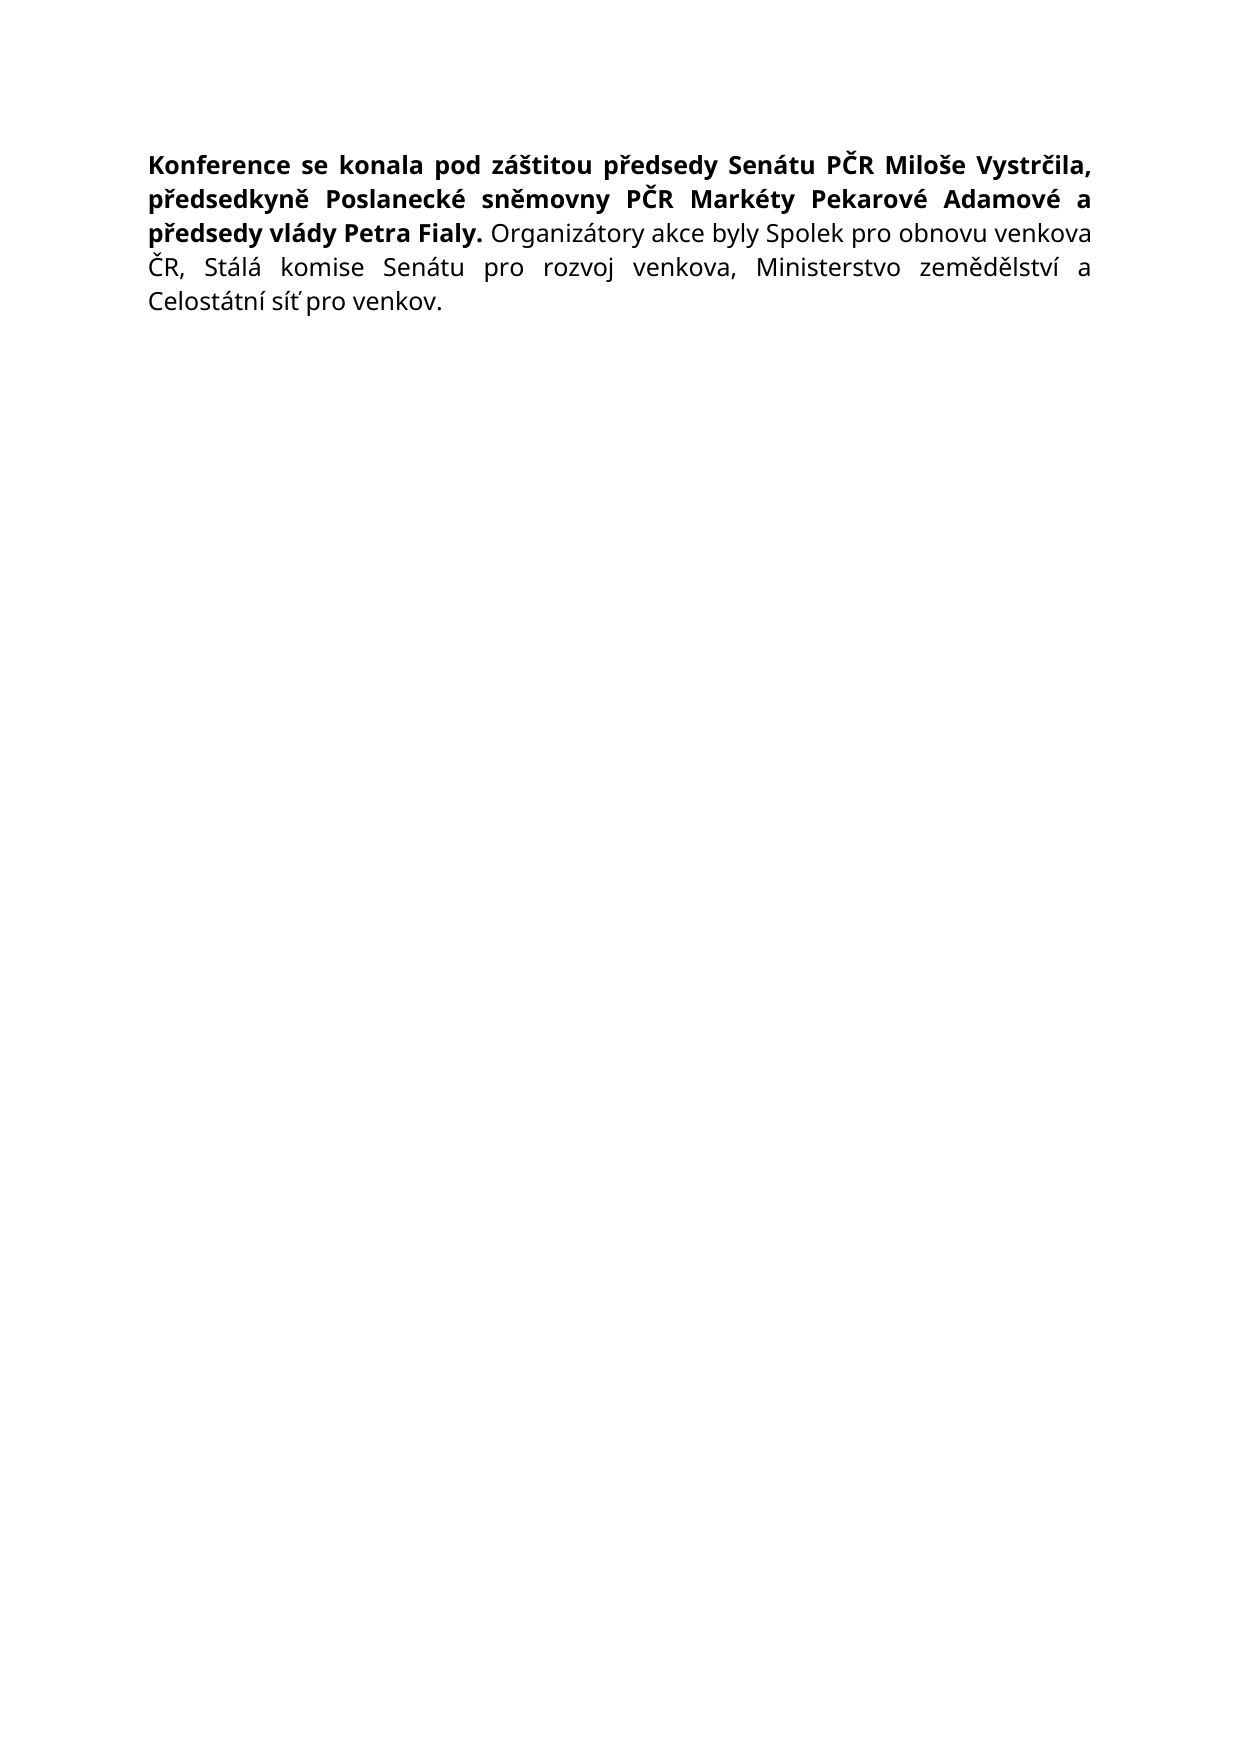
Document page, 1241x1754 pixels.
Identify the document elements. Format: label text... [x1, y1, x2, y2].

text Konference se konala pod záštitou předsedy Senátu PČR Miloše Vystrčila, předsedkyně Poslanecké sněmovny PČR Markéty Pekarové Adamové a předsedy vlády Petra Fialy. Organizátory akce byly Spolek pro obnovu venkova ČR, Stálá komise Senátu pro rozvoj venkova, Ministerstvo zemědělství a Celostátní síť pro venkov. [148, 148, 1093, 318]
